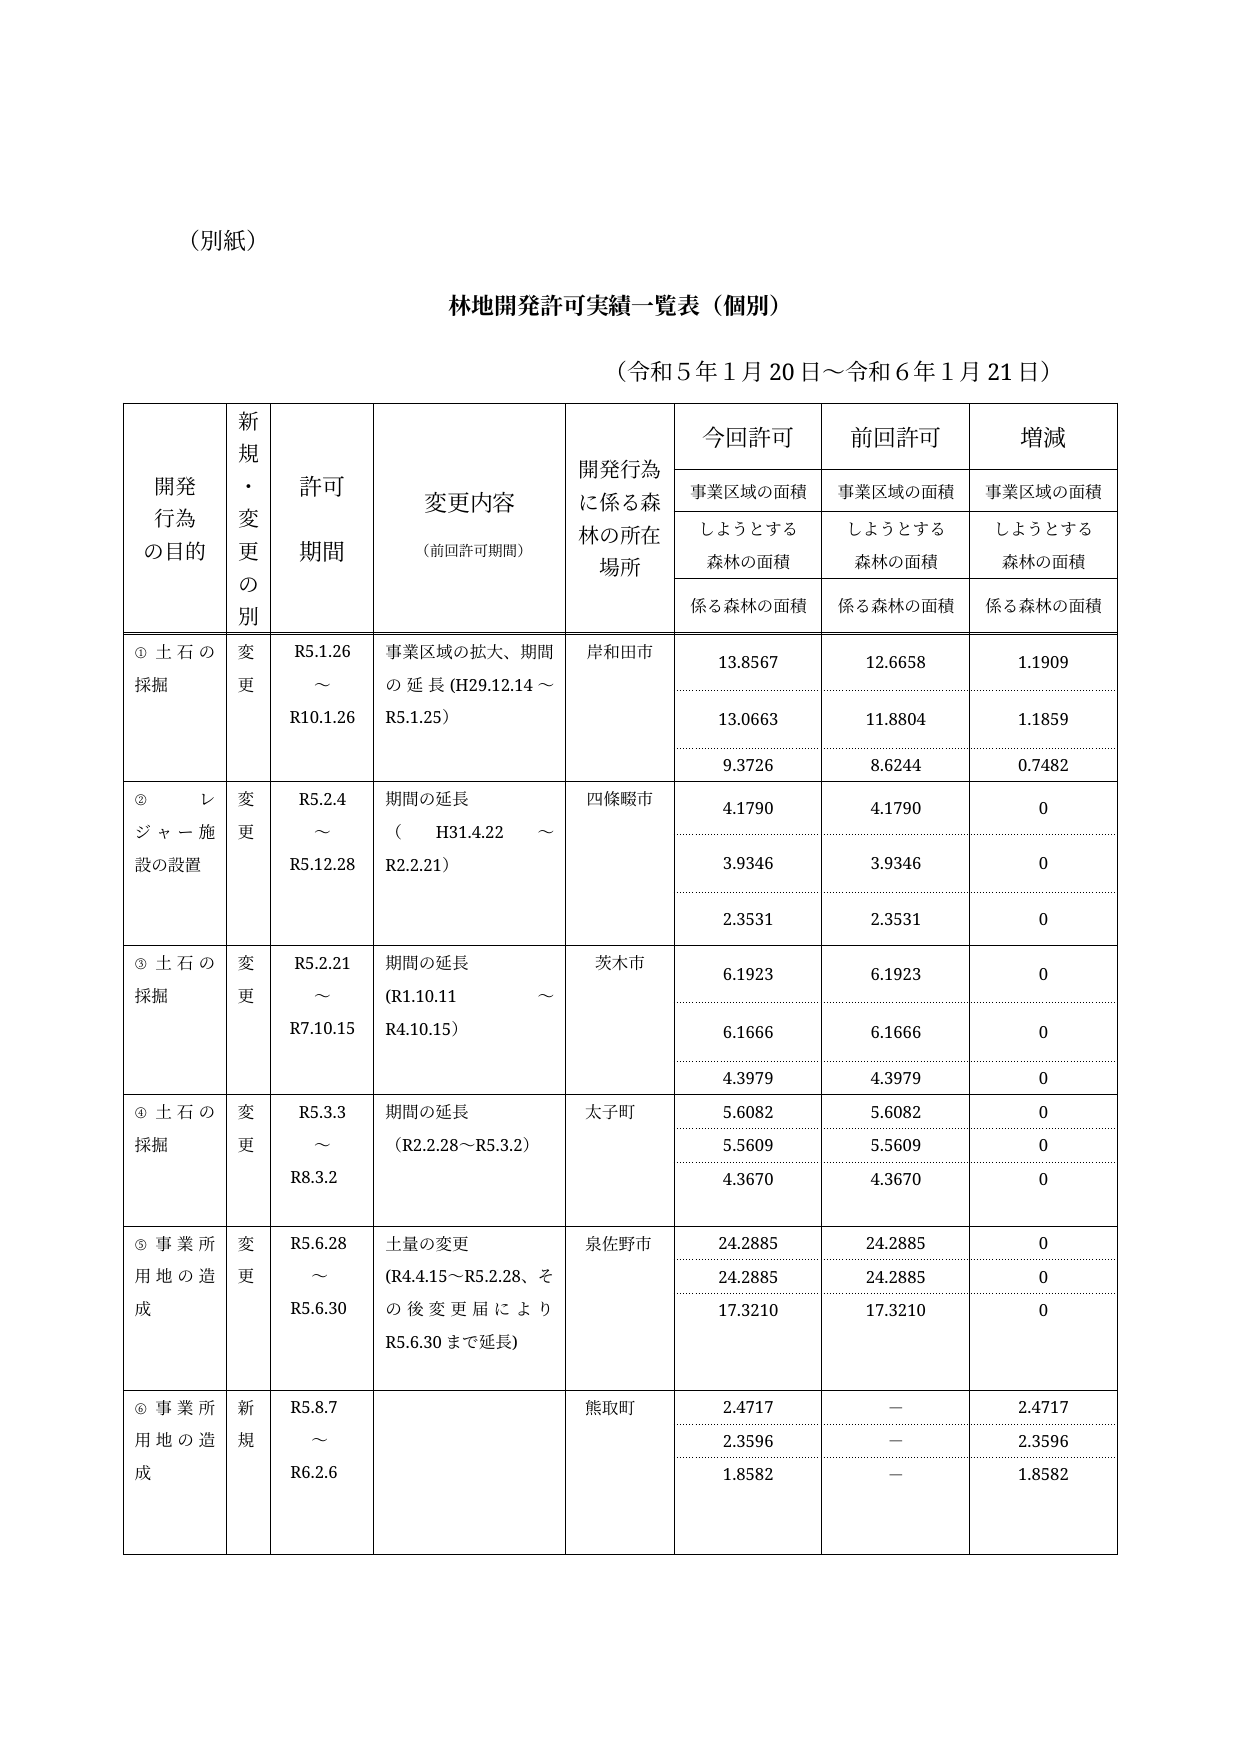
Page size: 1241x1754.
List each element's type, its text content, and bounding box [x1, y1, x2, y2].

table_cell 13.0663 [675, 690, 821, 748]
table_cell ③土石の採掘 [124, 946, 226, 1094]
table_cell 0 [970, 1293, 1117, 1390]
table_header 今回許可 [675, 404, 821, 469]
table_cell 0 [970, 892, 1117, 945]
table_cell 期間の延長 （R2.2.28～R5.3.2） [374, 1095, 565, 1226]
table_cell ①土石の採掘 [124, 635, 226, 781]
table_cell 5.6082 [675, 1095, 821, 1128]
table_cell R5.3.3 ～ R8.3.2 [271, 1095, 373, 1226]
table_cell 5.6082 [822, 1095, 969, 1128]
table_cell 4.1790 [822, 782, 969, 834]
table_cell 1.8582 [970, 1457, 1117, 1554]
table_cell しようとする 森林の面積 [822, 512, 969, 577]
table_cell 変更 [227, 782, 270, 945]
table_cell R5.2.21 ～ R7.10.15 [271, 946, 373, 1094]
table_cell 0 [970, 1259, 1117, 1293]
table_cell － [822, 1457, 969, 1554]
table_cell 土量の変更 (R4.4.15～R5.2.28、その後変更届によりR5.6.30まで延長) [374, 1227, 565, 1390]
table_cell 2.3531 [675, 892, 821, 945]
table_cell 四條畷市 [566, 782, 674, 945]
table_cell 24.2885 [675, 1227, 821, 1259]
table_cell 24.2885 [675, 1259, 821, 1293]
table_cell 係る森林の面積 [822, 579, 969, 632]
table_cell 泉佐野市 [566, 1227, 674, 1390]
table_cell － [822, 1424, 969, 1457]
table_cell ④土石の採掘 [124, 1095, 226, 1226]
table_cell 13.8567 [675, 635, 821, 690]
table_cell 新規 [227, 1391, 270, 1554]
table_cell 変更 [227, 946, 270, 1094]
table_cell 4.3670 [822, 1162, 969, 1226]
table_cell 0 [970, 1128, 1117, 1162]
table_cell 2.4717 [675, 1391, 821, 1423]
table_cell 6.1923 [675, 946, 821, 1002]
table_cell 2.3596 [675, 1424, 821, 1457]
table_cell 2.3596 [970, 1424, 1117, 1457]
table_header 変更内容 （前回許可期間） [374, 404, 565, 632]
table_cell 0 [970, 1162, 1117, 1226]
table_header 開発行為に係る森林の所在場所 [566, 404, 674, 632]
table_cell 5.5609 [822, 1128, 969, 1162]
table_cell 事業区域の面積 [675, 470, 821, 511]
table_header 開発 行為 の目的 [124, 404, 226, 632]
table_cell 変更 [227, 635, 270, 781]
table_cell 茨木市 [566, 946, 674, 1094]
table_cell 24.2885 [822, 1227, 969, 1259]
table_cell R5.8.7 ～ R6.2.6 [271, 1391, 373, 1554]
table_cell 期間の延長 （H31.4.22～R2.2.21） [374, 782, 565, 945]
table_cell 0 [970, 946, 1117, 1002]
table_header 許可 期間 [271, 404, 373, 632]
table_cell 変更 [227, 1095, 270, 1226]
table_cell ⑥事業所用地の造成 [124, 1391, 226, 1554]
table_header 前回許可 [822, 404, 969, 469]
text （別紙） [177, 207, 971, 272]
table_cell 熊取町 [566, 1391, 674, 1554]
table_cell 係る森林の面積 [675, 579, 821, 632]
table_cell 岸和田市 [566, 635, 674, 781]
table_cell 0 [970, 834, 1117, 892]
table_header 増減 [970, 404, 1117, 469]
table_cell 0 [970, 1002, 1117, 1061]
table_cell 3.9346 [822, 834, 969, 892]
table_cell 変更 [227, 1227, 270, 1390]
table_cell ②レジャー施設の設置 [124, 782, 226, 945]
table_cell ⑤事業所用地の造成 [124, 1227, 226, 1390]
table_cell 4.3979 [822, 1061, 969, 1094]
table_cell 2.4717 [970, 1391, 1117, 1423]
table_cell R5.1.26 ～ R10.1.26 [271, 635, 373, 781]
table_cell R5.2.4 ～ R5.12.28 [271, 782, 373, 945]
table_cell 0 [970, 1061, 1117, 1094]
table_cell 6.1666 [675, 1002, 821, 1061]
table_cell 0 [970, 1227, 1117, 1259]
table_cell 3.9346 [675, 834, 821, 892]
table_cell 期間の延長 (R1.10.11～R4.10.15） [374, 946, 565, 1094]
table_cell 1.1859 [970, 690, 1117, 748]
table_cell 11.8804 [822, 690, 969, 748]
table_cell 4.3670 [675, 1162, 821, 1226]
table_cell 17.3210 [822, 1293, 969, 1390]
table_cell 太子町 [566, 1095, 674, 1226]
table_cell 12.6658 [822, 635, 969, 690]
table_cell 事業区域の面積 [822, 470, 969, 511]
table_cell R5.6.28 ～ R5.6.30 [271, 1227, 373, 1390]
table_cell － [822, 1391, 969, 1423]
table_cell 6.1923 [822, 946, 969, 1002]
table_cell 9.3726 [675, 748, 821, 781]
table_cell 1.1909 [970, 635, 1117, 690]
table_cell 8.6244 [822, 748, 969, 781]
table_header 新規 ・ 変更 の別 [227, 404, 270, 632]
text （令和５年１月20日～令和６年１月21日） [177, 337, 1063, 403]
table_cell 6.1666 [822, 1002, 969, 1061]
table_cell [374, 1391, 565, 1554]
table_cell 係る森林の面積 [970, 579, 1117, 632]
table_cell 2.3531 [822, 892, 969, 945]
text 林地開発許可実績一覧表（個別） [177, 272, 971, 337]
table_cell 1.8582 [675, 1457, 821, 1554]
table_cell 0 [970, 1095, 1117, 1128]
table_cell 事業区域の拡大、期間の延長(H29.12.14～R5.1.25） [374, 635, 565, 781]
table_cell 24.2885 [822, 1259, 969, 1293]
table_cell 0.7482 [970, 748, 1117, 781]
table_cell しようとする 森林の面積 [675, 512, 821, 577]
table_cell しようとする 森林の面積 [970, 512, 1117, 577]
table_cell 5.5609 [675, 1128, 821, 1162]
table_cell 17.3210 [675, 1293, 821, 1390]
table_cell 4.3979 [675, 1061, 821, 1094]
table_cell 事業区域の面積 [970, 470, 1117, 511]
table_cell 4.1790 [675, 782, 821, 834]
table_cell 0 [970, 782, 1117, 834]
